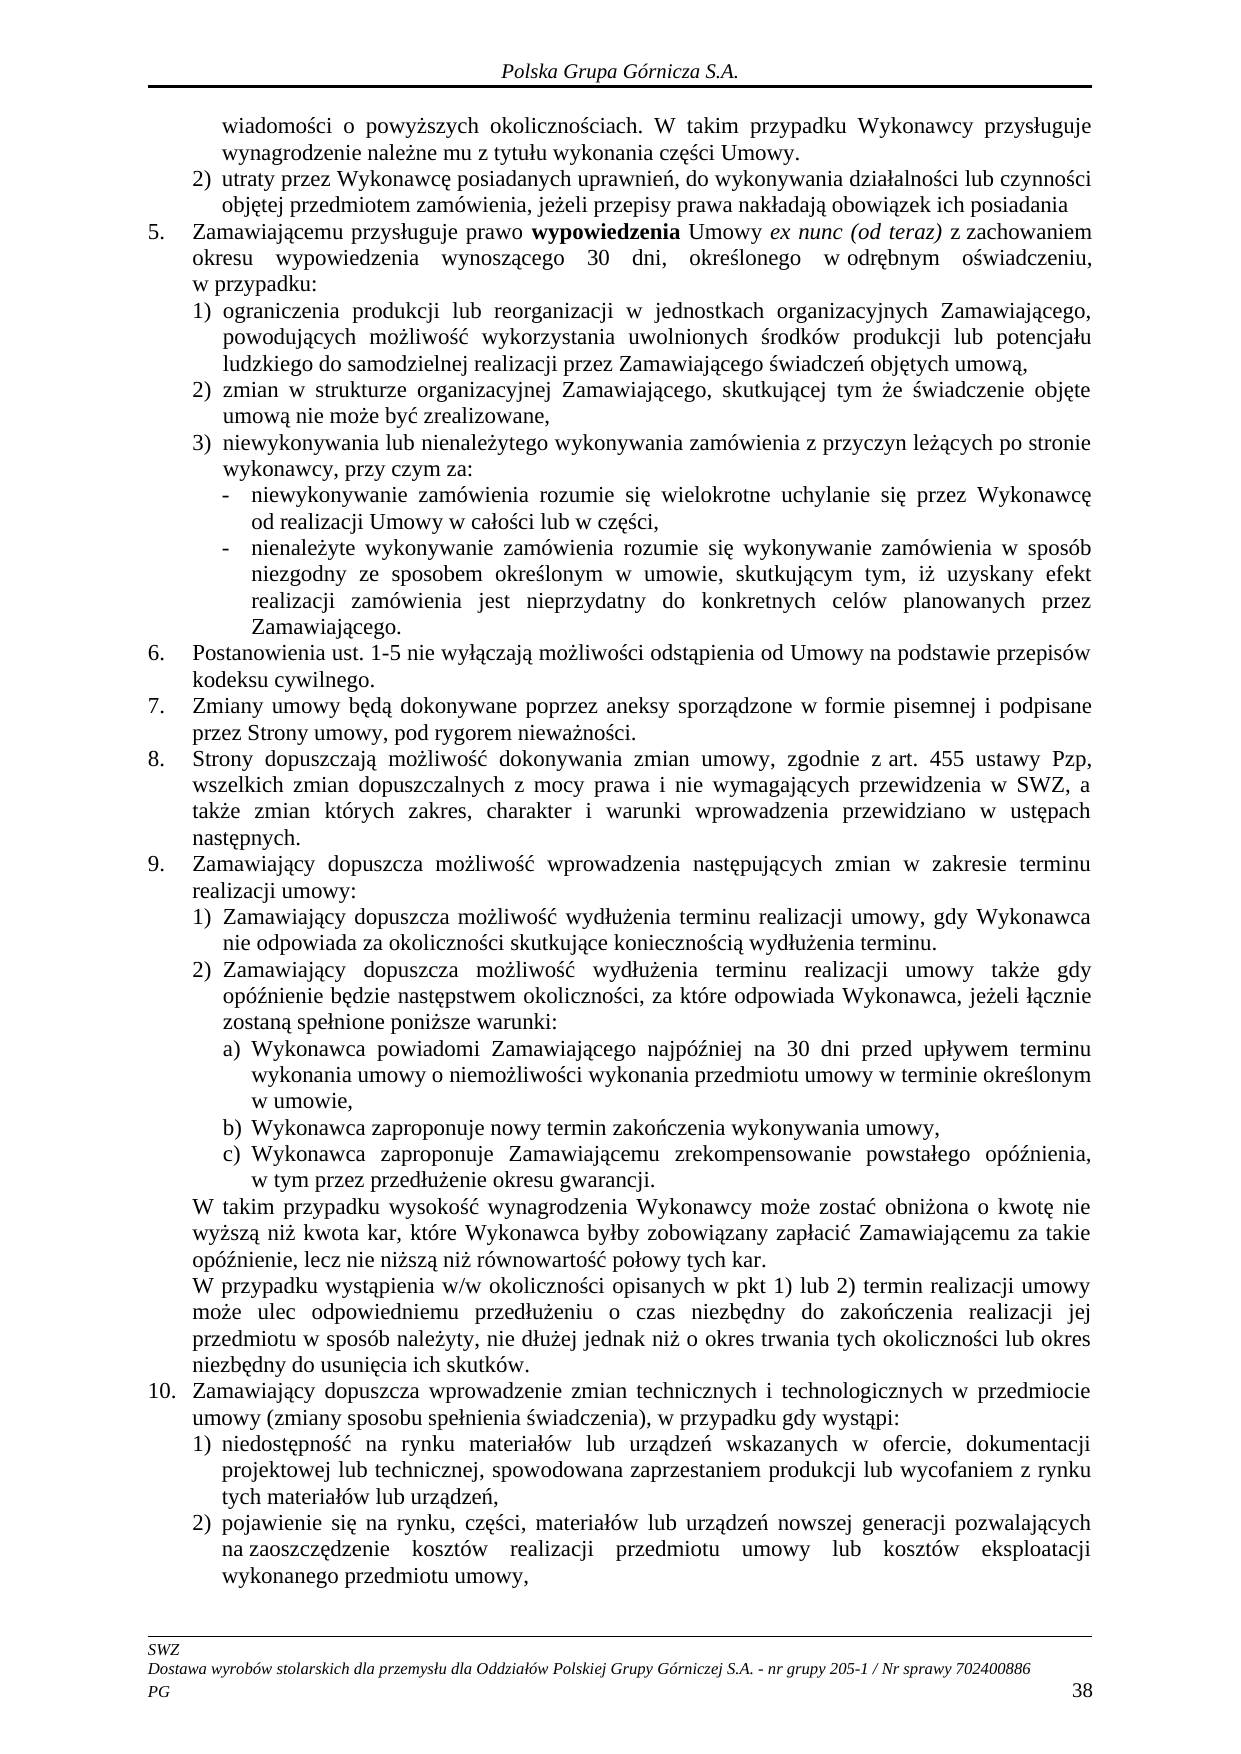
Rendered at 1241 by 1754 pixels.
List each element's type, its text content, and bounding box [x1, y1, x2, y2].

list Zamawiający dopuszcza wprowadzenie zmian technicznych i technologicznych w przedmiocie umowy (zmiany sposobu spełnienia świadczenia), w przypadku gdy wystąpi: [148, 1377, 1092, 1430]
list pojawienie się na rynku, części, materiałów lub urządzeń nowszej generacji pozwalających na zaoszczędzenie kosztów realizacji przedmiotu umowy lub kosztów eksploatacji wykonanego przedmiotu umowy, [192, 1509, 1092, 1588]
text W przypadku wystąpienia w/w okoliczności opisanych w pkt 1) lub 2) termin realizacji umowy może ulec odpowiedniemu przedłużeniu o czas niezbędny do zakończenia realizacji jej przedmiotu w sposób należyty, nie dłużej jednak niż o okres trwania tych okoliczności lub okres niezbędny do usunięcia ich skutków. [192, 1272, 1092, 1377]
list Zamawiający dopuszcza możliwość wydłużenia terminu realizacji umowy także gdy opóźnienie będzie następstwem okoliczności, za które odpowiada Wykonawca, jeżeli łącznie zostaną spełnione poniższe warunki: [192, 956, 1092, 1035]
list - nienależyte wykonywanie zamówienia rozumie się wykonywanie zamówienia w sposób niezgodny ze sposobem określonym w umowie, skutkującym tym, iż uzyskany efekt realizacji zamówienia jest nieprzydatny do konkretnych celów planowanych przez Zamawiającego. [222, 534, 1092, 639]
list Strony dopuszczają możliwość dokonywania zmian umowy, zgodnie z art. 455 ustawy Pzp, wszelkich zmian dopuszczalnych z mocy prawa i nie wymagających przewidzenia w SWZ, a także zmian których zakres, charakter i warunki wprowadzenia przewidziano w ustępach następnych. [148, 745, 1092, 850]
list Zmiany umowy będą dokonywane poprzez aneksy sporządzone w formie pisemnej i podpisane przez Strony umowy, pod rygorem nieważności. [148, 692, 1092, 745]
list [192, 112, 1092, 165]
list ograniczenia produkcji lub reorganizacji w jednostkach organizacyjnych Zamawiającego, powodujących możliwość wykorzystania uwolnionych środków produkcji lub potencjału ludzkiego do samodzielnej realizacji przez Zamawiającego świadczeń objętych umową, [192, 297, 1092, 376]
list Wykonawca zaproponuje nowy termin zakończenia wykonywania umowy, [223, 1114, 1092, 1140]
list Wykonawca powiadomi Zamawiającego najpóźniej na 30 dni przed upływem terminu wykonania umowy o niemożliwości wykonania przedmiotu umowy w terminie określonym w umowie, [223, 1035, 1092, 1114]
list Postanowienia ust. 1-5 nie wyłączają możliwości odstąpienia od Umowy na podstawie przepisów kodeksu cywilnego. [148, 639, 1092, 692]
text W takim przypadku wysokość wynagrodzenia Wykonawcy może zostać obniżona o kwotę nie wyższą niż kwota kar, które Wykonawca byłby zobowiązany zapłacić Zamawiającemu za takie opóźnienie, lecz nie niższą niż równowartość połowy tych kar. [192, 1193, 1092, 1272]
list niedostępność na rynku materiałów lub urządzeń wskazanych w ofercie, dokumentacji projektowej lub technicznej, spowodowana zaprzestaniem produkcji lub wycofaniem z rynku tych materiałów lub urządzeń, [192, 1430, 1092, 1509]
list zmian w strukturze organizacyjnej Zamawiającego, skutkującej tym że świadczenie objęte umową nie może być zrealizowane, [192, 376, 1092, 429]
list Zamawiający dopuszcza możliwość wydłużenia terminu realizacji umowy, gdy Wykonawca nie odpowiada za okoliczności skutkujące koniecznością wydłużenia terminu. [192, 903, 1092, 956]
list niewykonywania lub nienależytego wykonywania zamówienia z przyczyn leżących po stronie wykonawcy, przy czym za: [192, 429, 1092, 481]
list Zamawiający dopuszcza możliwość wprowadzenia następujących zmian w zakresie terminu realizacji umowy: [148, 850, 1092, 903]
list Zamawiającemu przysługuje prawo wypowiedzenia Umowy ex nunc (od teraz) z zachowaniem okresu wypowiedzenia wynoszącego 30 dni, określonego w odrębnym oświadczeniu, w przypadku: [148, 218, 1092, 297]
list utraty przez Wykonawcę posiadanych uprawnień, do wykonywania działalności lub czynności objętej przedmiotem zamówienia, jeżeli przepisy prawa nakładają obowiązek ich posiadania [192, 165, 1092, 218]
list - niewykonywanie zamówienia rozumie się wielokrotne uchylanie się przez Wykonawcę od realizacji Umowy w całości lub w części, [222, 481, 1092, 534]
list Wykonawca zaproponuje Zamawiającemu zrekompensowanie powstałego opóźnienia, w tym przez przedłużenie okresu gwarancji. [223, 1140, 1092, 1193]
